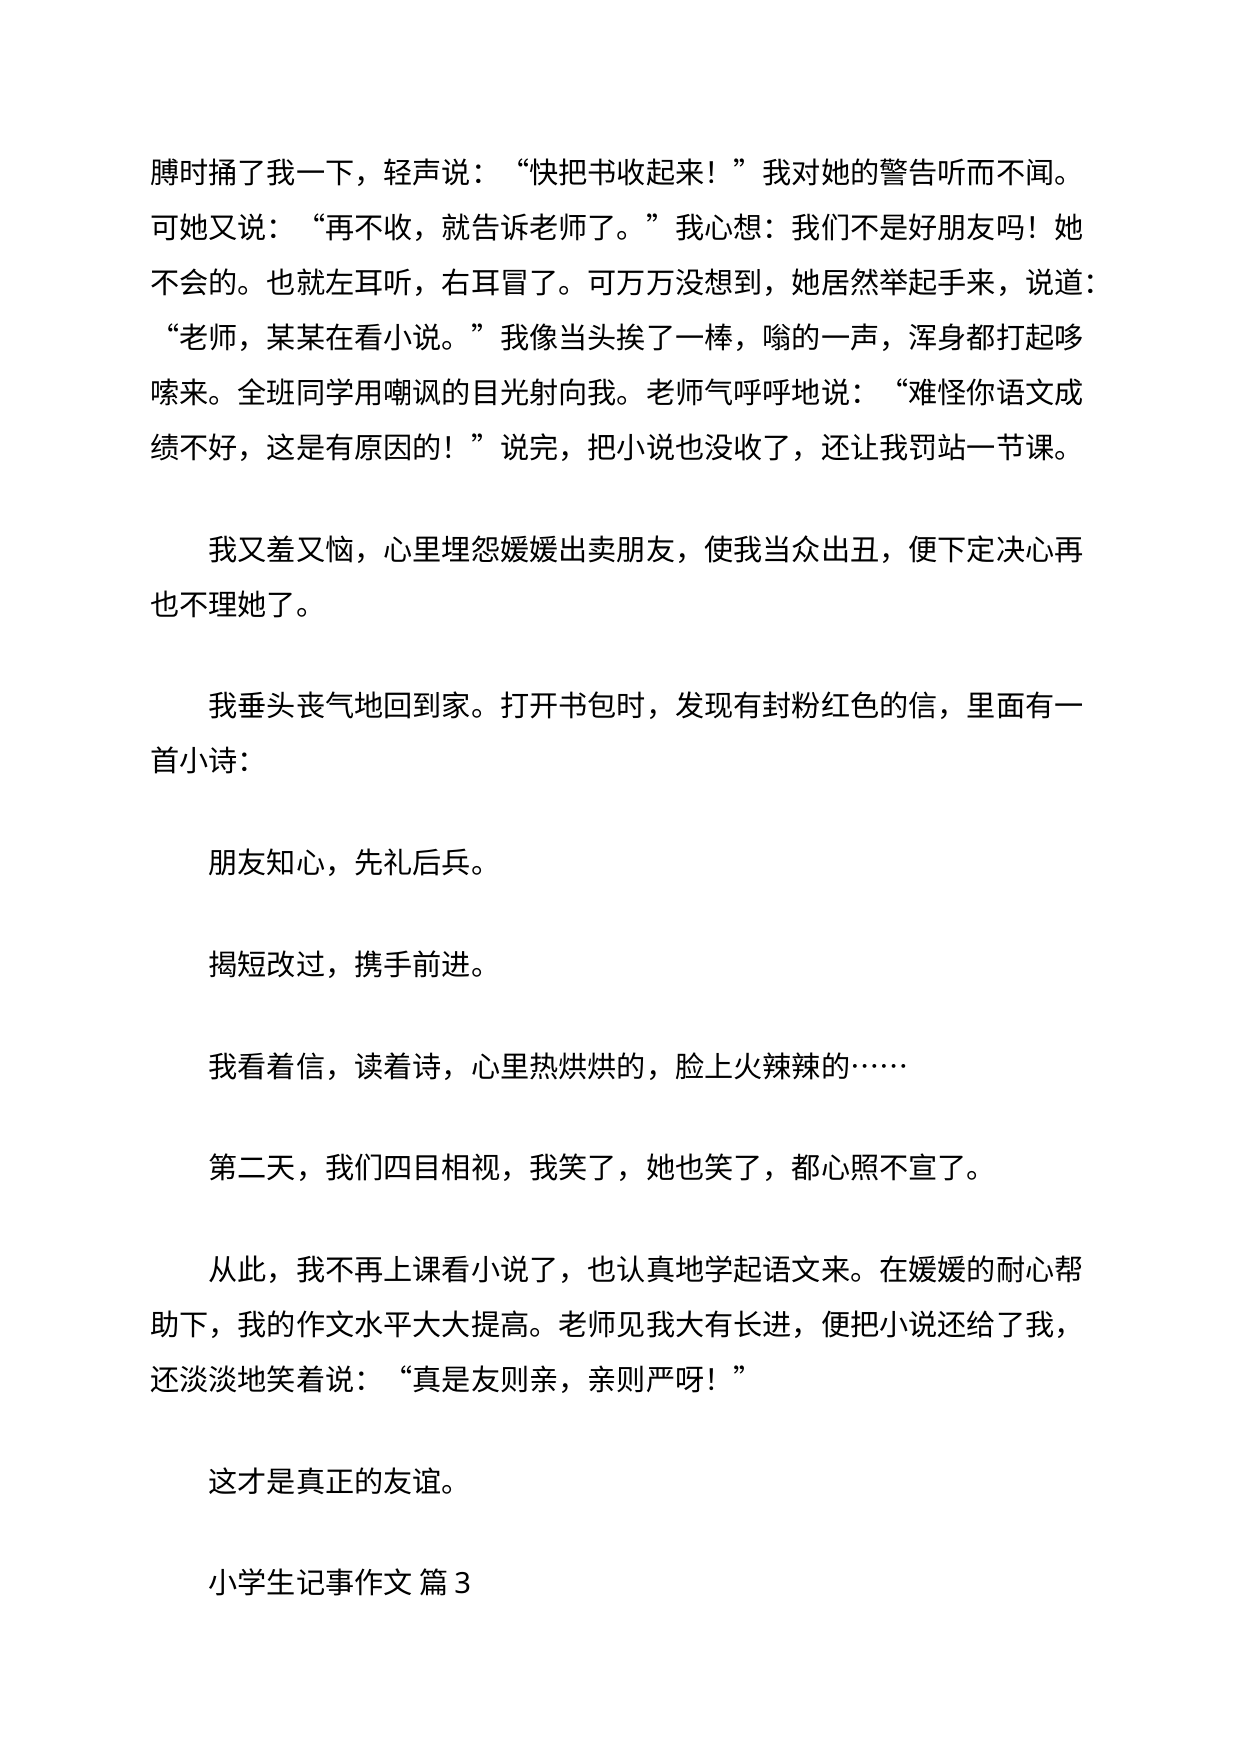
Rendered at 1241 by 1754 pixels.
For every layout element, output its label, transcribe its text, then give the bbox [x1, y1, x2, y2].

text 我垂头丧气地回到家。打开书包时，发现有封粉红色的信，里面有一首小诗： [150, 683, 1090, 780]
text 我又羞又恼，心里埋怨媛媛出卖朋友，使我当众出丑，便下定决心再也不理她了。 [150, 526, 1090, 623]
text 朋友知心，先礼后兵。 [150, 839, 1090, 882]
text 这才是真正的友谊。 [150, 1458, 1090, 1501]
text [150, 150, 1090, 467]
text 我看着信，读着诗，心里热烘烘的，脸上火辣辣的…… [150, 1043, 1090, 1085]
text 从此，我不再上课看小说了，也认真地学起语文来。在媛媛的耐心帮助下，我的作文水平大大提高。老师见我大有长进，便把小说还给了我，还淡淡地笑着说：“真是友则亲，亲则严呀！” [150, 1247, 1090, 1399]
text 揭短改过，携手前进。 [150, 941, 1090, 984]
text 第二天，我们四目相视，我笑了，她也笑了，都心照不宣了。 [150, 1145, 1090, 1187]
text 小学生记事作文 篇3 [150, 1560, 1090, 1602]
